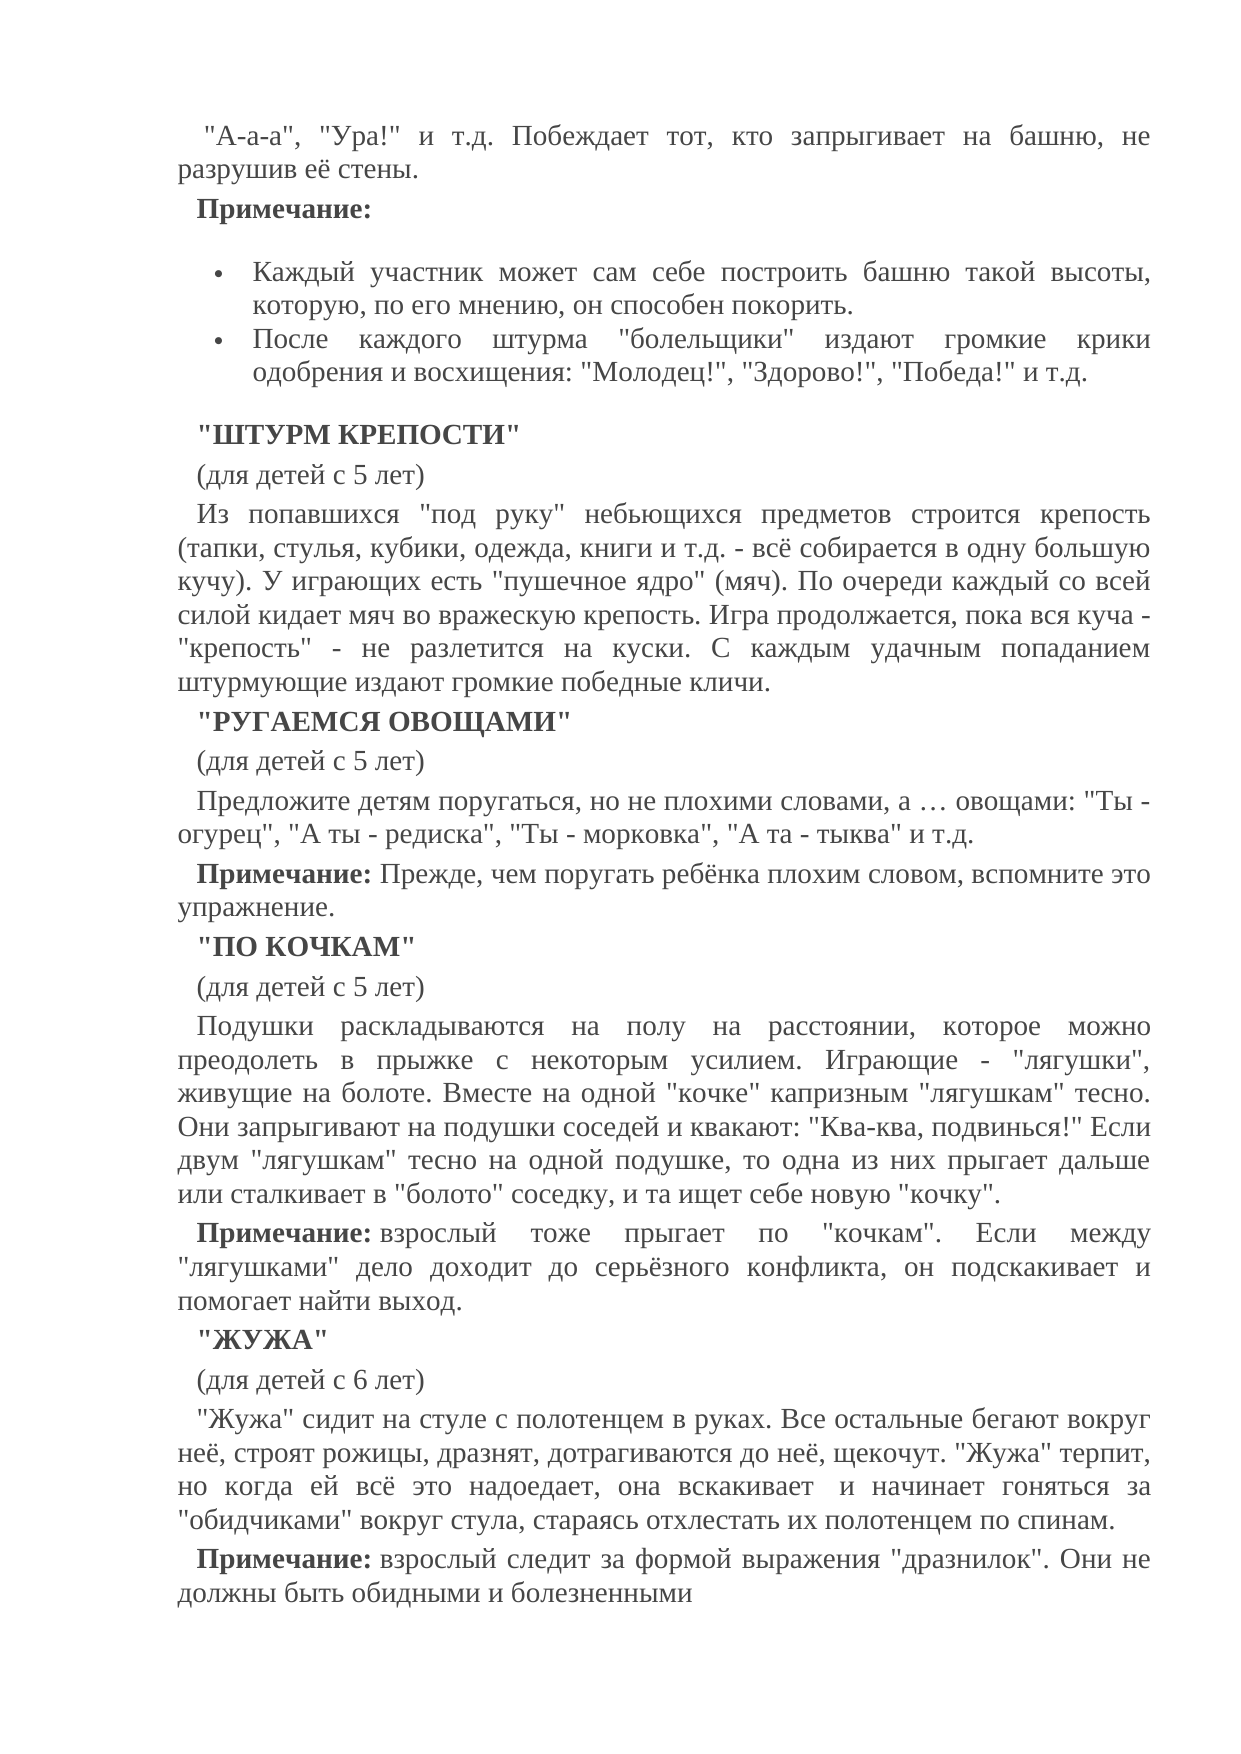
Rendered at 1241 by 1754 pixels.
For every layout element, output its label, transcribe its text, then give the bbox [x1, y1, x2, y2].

text "ШТУРМ КРЕПОСТИ" [177, 417, 1152, 451]
text (для детей с 5 лет) [177, 457, 1152, 490]
text Подушки раскладываются на полу на расстоянии, которое можно преодолеть в прыжке с некоторым усилием. Играющие - "лягушки", живущие на болоте. Вместе на одной "кочке" капризным "лягушкам" тесно. Они запрыгивают на подушки соседей и квакают: "Ква-ква, подвинься!" Если двум "лягушкам" тесно на одной подушке, то одна из них прыгает дальше или сталкивает в "болото" соседку, и та ищет себе новую "кочку". [177, 1008, 1152, 1209]
list Каждый участник может сам себе построить башню такой высоты, которую, по его мнению, он способен покорить. [215, 254, 1152, 321]
text "Жужа" сидит на стуле с полотенцем в руках. Все остальные бегают вокруг неё, строят рожицы, дразнят, дотрагиваются до неё, щекочут. "Жужа" терпит, но когда ей всё это надоедает, она вскакивает и начинает гоняться за "обидчиками" вокруг стула, стараясь отхлестать их полотенцем по спинам. [177, 1401, 1152, 1536]
text "ПО КОЧКАМ" [177, 929, 1152, 963]
text Предложите детям поругаться, но не плохими словами, а … овощами: "Ты - огурец", "А ты - редиска", "Ты - морковка", "А та - тыква" и т.д. [177, 783, 1152, 850]
text Примечание: [177, 191, 1152, 225]
text (для детей с 5 лет) [177, 969, 1152, 1002]
text "ЖУЖА" [177, 1322, 1152, 1356]
text "А-а-а", "Ура!" и т.д. Побеждает тот, кто запрыгивает на башню, не разрушив её стены. [177, 118, 1152, 185]
text (для детей с 5 лет) [177, 743, 1152, 777]
list После каждого штурма "болельщики" издают громкие крики одобрения и восхищения: "Молодец!", "Здорово!", "Победа!" и т.д. [215, 321, 1152, 388]
text Примечание: Прежде, чем поругать ребёнка плохим словом, вспомните это упражнение. [177, 856, 1152, 923]
text (для детей с 6 лет) [177, 1362, 1152, 1395]
text Из попавшихся "под руку" небьющихся предметов строится крепость (тапки, стулья, кубики, одежда, книги и т.д. - всё собирается в одну большую кучу). У играющих есть "пушечное ядро" (мяч). По очереди каждый со всей силой кидает мяч во вражескую крепость. Игра продолжается, пока вся куча - "крепость" - не разлетится на куски. С каждым удачным попаданием штурмующие издают громкие победные кличи. [177, 496, 1152, 698]
text Примечание: взрослый следит за формой выражения "дразнилок". Они не должны быть обидными и болезненными [177, 1542, 1152, 1609]
text "РУГАЕМСЯ ОВОЩАМИ" [177, 704, 1152, 737]
text Примечание: взрослый тоже прыгает по "кочкам". Если между "лягушками" дело доходит до серьёзного конфликта, он подскакивает и помогает найти выход. [177, 1216, 1152, 1316]
